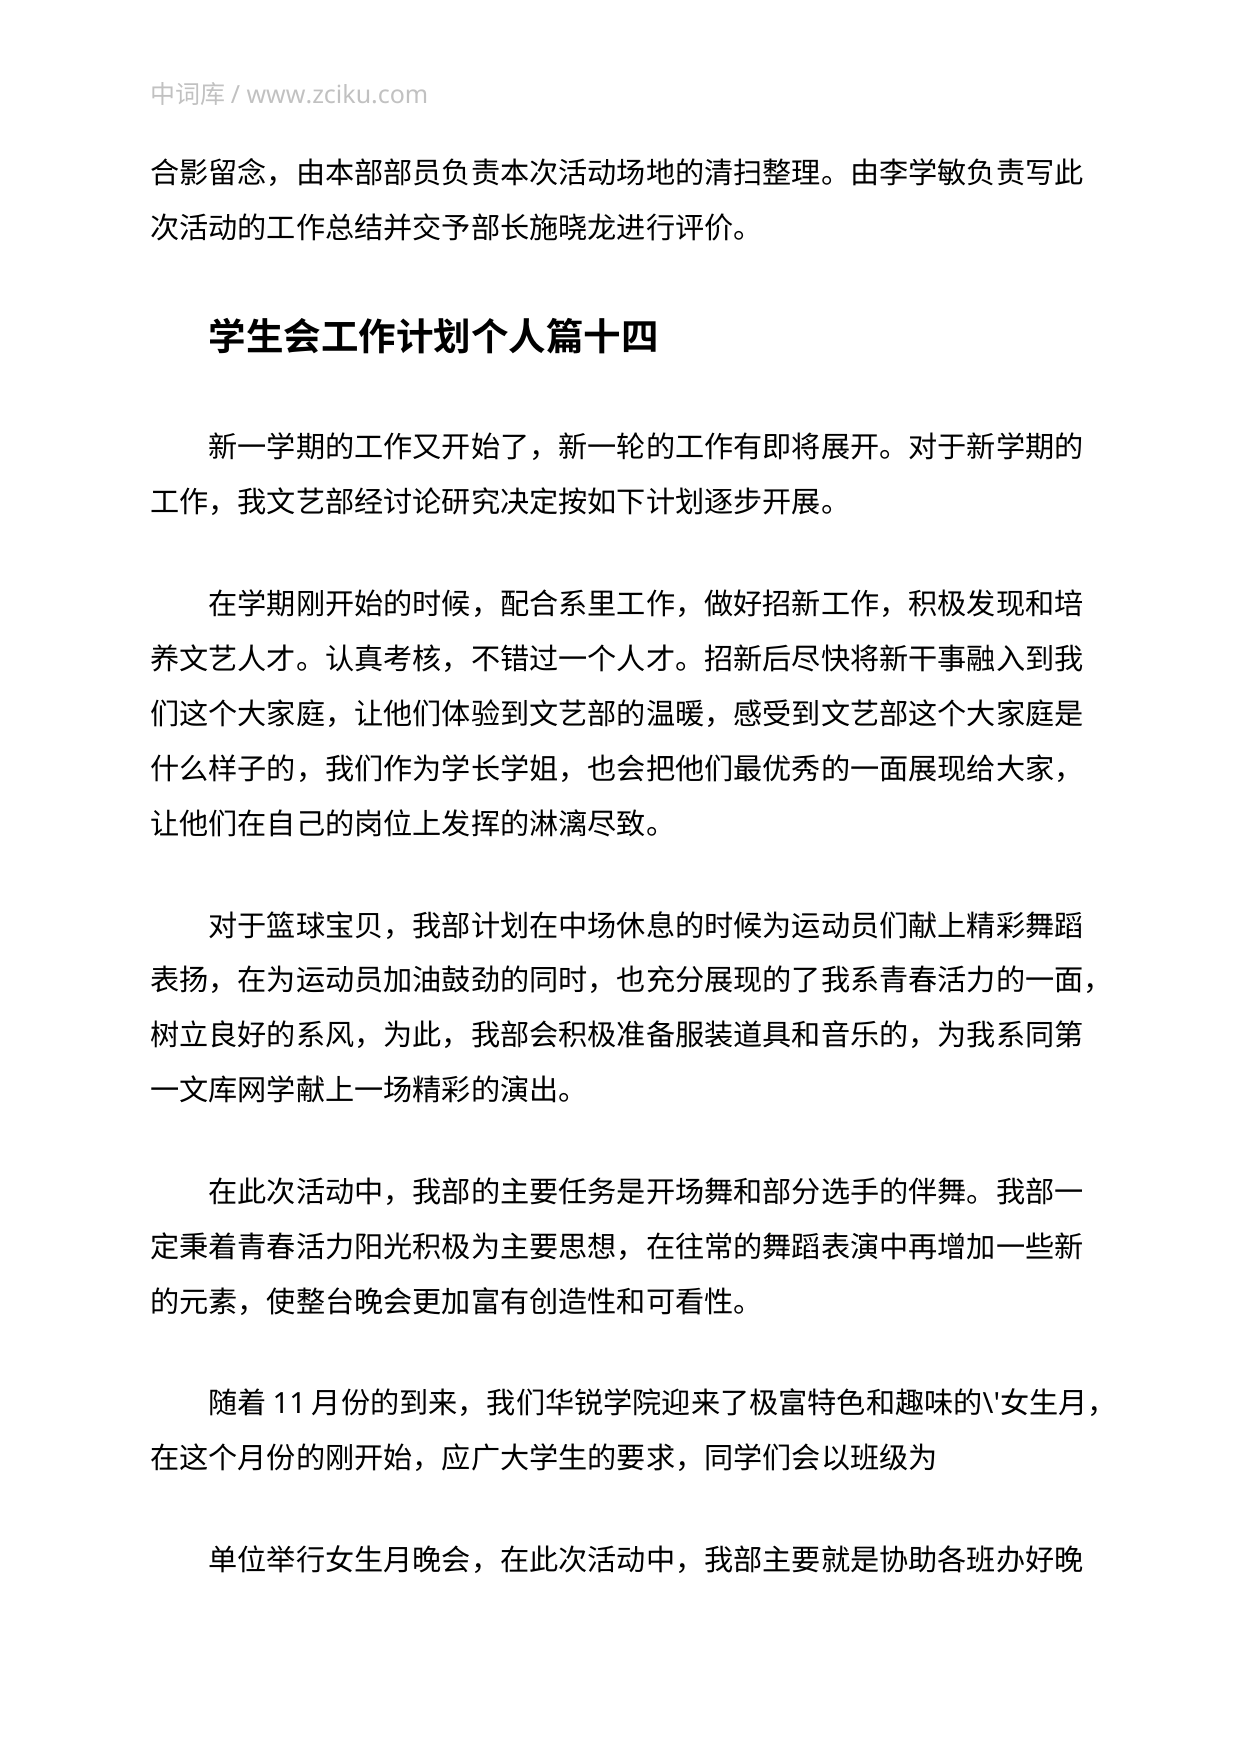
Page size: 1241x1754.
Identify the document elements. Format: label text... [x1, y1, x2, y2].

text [150, 150, 1090, 247]
text 在此次活动中，我部的主要任务是开场舞和部分选手的伴舞。我部一定秉着青春活力阳光积极为主要思想，在往常的舞蹈表演中再增加一些新的元素，使整台晚会更加富有创造性和可看性。 [150, 1168, 1090, 1321]
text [150, 1537, 1090, 1579]
text 对于篮球宝贝，我部计划在中场休息的时候为运动员们献上精彩舞蹈表扬，在为运动员加油鼓劲的同时，也充分展现的了我系青春活力的一面，树立良好的系风，为此，我部会积极准备服装道具和音乐的，为我系同第一文库网学献上一场精彩的演出。 [150, 902, 1090, 1109]
text 新一学期的工作又开始了，新一轮的工作有即将展开。对于新学期的工作，我文艺部经讨论研究决定按如下计划逐步开展。 [150, 424, 1090, 521]
text 随着11月份的到来，我们华锐学院迎来了极富特色和趣味的\'女生月，在这个月份的刚开始，应广大学生的要求，同学们会以班级为 [150, 1380, 1090, 1477]
text 学生会工作计划个人篇十四 [150, 307, 1090, 361]
text 在学期刚开始的时候，配合系里工作，做好招新工作，积极发现和培养文艺人才。认真考核，不错过一个人才。招新后尽快将新干事融入到我们这个大家庭，让他们体验到文艺部的温暖，感受到文艺部这个大家庭是什么样子的，我们作为学长学姐，也会把他们最优秀的一面展现给大家，让他们在自己的岗位上发挥的淋漓尽致。 [150, 581, 1090, 843]
